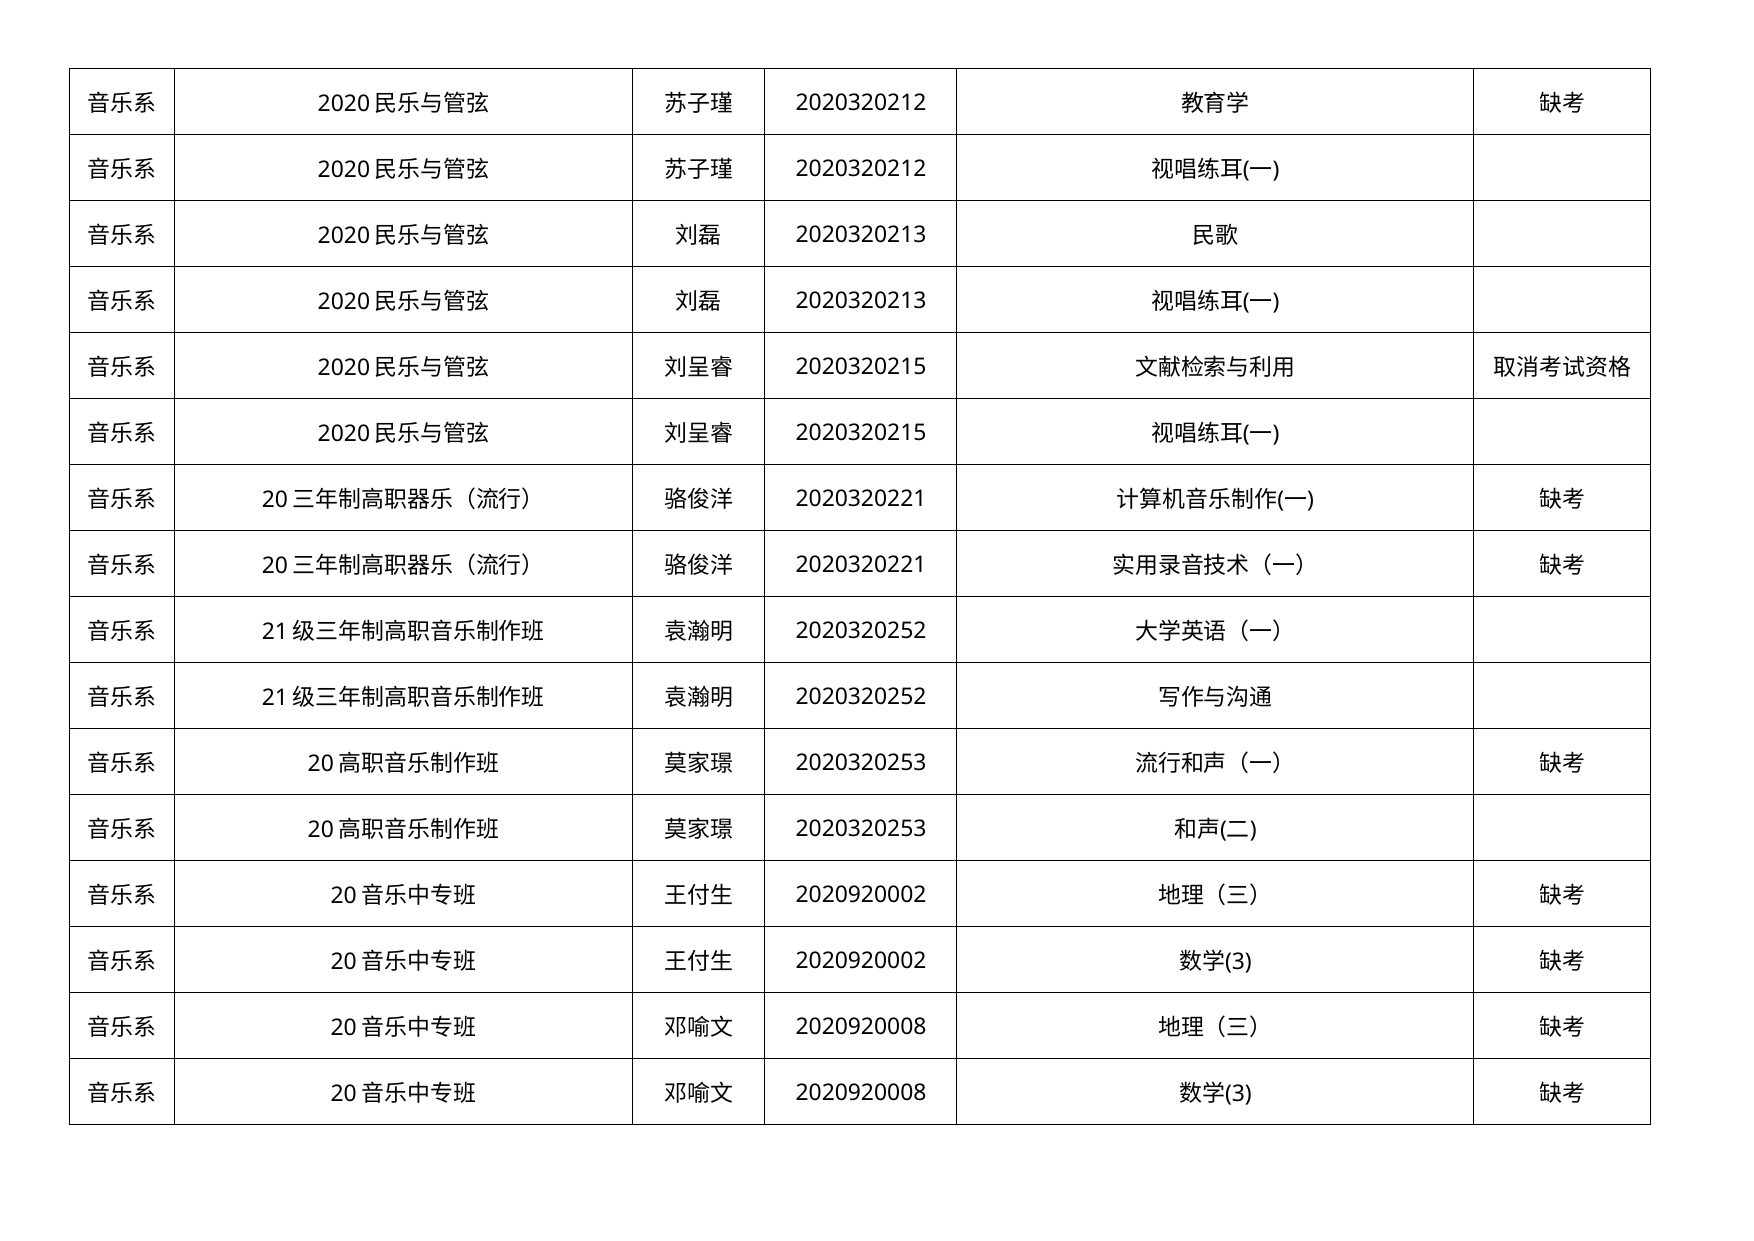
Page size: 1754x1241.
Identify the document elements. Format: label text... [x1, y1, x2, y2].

table_cell 2020民乐与管弦 [175, 135, 632, 200]
table_cell 音乐系 [70, 333, 174, 398]
table_cell [1474, 135, 1650, 200]
table_cell 骆俊洋 [633, 465, 764, 530]
table_cell 地理（三） [957, 861, 1473, 926]
table_cell 2020920002 [765, 861, 956, 926]
table_cell 21级三年制高职音乐制作班 [175, 597, 632, 662]
table_cell 2020320213 [765, 201, 956, 266]
table_cell 缺考 [1474, 861, 1650, 926]
table_cell 2020920008 [765, 993, 956, 1058]
table_cell 缺考 [1474, 993, 1650, 1058]
table_cell 音乐系 [70, 663, 174, 728]
table_cell 2020320212 [765, 69, 956, 134]
table_cell 文献检索与利用 [957, 333, 1473, 398]
table_cell 2020920002 [765, 927, 956, 992]
table_cell 教育学 [957, 69, 1473, 134]
table_cell 地理（三） [957, 993, 1473, 1058]
table_cell 2020320221 [765, 465, 956, 530]
table_cell 缺考 [1474, 465, 1650, 530]
table_cell 2020320215 [765, 399, 956, 464]
table_cell 2020320221 [765, 531, 956, 596]
table_cell 流行和声（一） [957, 729, 1473, 794]
table_cell 缺考 [1474, 927, 1650, 992]
table_cell 刘呈睿 [633, 333, 764, 398]
table_cell 音乐系 [70, 135, 174, 200]
table_cell 2020民乐与管弦 [175, 201, 632, 266]
table_cell 21级三年制高职音乐制作班 [175, 663, 632, 728]
table_cell 视唱练耳(一) [957, 267, 1473, 332]
table_cell 苏子瑾 [633, 135, 764, 200]
table_cell 音乐系 [70, 795, 174, 860]
table_cell [1474, 663, 1650, 728]
table_cell 刘磊 [633, 267, 764, 332]
table_cell 2020民乐与管弦 [175, 69, 632, 134]
table_cell 2020920008 [765, 1059, 956, 1124]
table_cell 数学(3) [957, 1059, 1473, 1124]
table_cell 20音乐中专班 [175, 1059, 632, 1124]
table_cell 音乐系 [70, 69, 174, 134]
table_cell 20音乐中专班 [175, 927, 632, 992]
table_cell 20高职音乐制作班 [175, 729, 632, 794]
table_cell 骆俊洋 [633, 531, 764, 596]
table_cell 音乐系 [70, 993, 174, 1058]
table_cell 20高职音乐制作班 [175, 795, 632, 860]
table_cell 计算机音乐制作(一) [957, 465, 1473, 530]
table_cell 音乐系 [70, 1059, 174, 1124]
table_cell 缺考 [1474, 69, 1650, 134]
table_cell 民歌 [957, 201, 1473, 266]
table_cell 袁瀚明 [633, 597, 764, 662]
table_cell 取消考试资格 [1474, 333, 1650, 398]
table_cell 20三年制高职器乐（流行） [175, 531, 632, 596]
table_cell [1474, 795, 1650, 860]
table_cell 缺考 [1474, 531, 1650, 596]
table_cell 和声(二) [957, 795, 1473, 860]
table_cell 视唱练耳(一) [957, 135, 1473, 200]
table_cell 2020民乐与管弦 [175, 399, 632, 464]
table_cell 2020320252 [765, 597, 956, 662]
table_cell 莫家璟 [633, 729, 764, 794]
table_cell 20音乐中专班 [175, 993, 632, 1058]
table_cell 袁瀚明 [633, 663, 764, 728]
table_cell 20三年制高职器乐（流行） [175, 465, 632, 530]
table_cell 音乐系 [70, 399, 174, 464]
table_cell 2020320213 [765, 267, 956, 332]
table_cell 视唱练耳(一) [957, 399, 1473, 464]
table_cell 音乐系 [70, 201, 174, 266]
table_cell 莫家璟 [633, 795, 764, 860]
table_cell [1474, 201, 1650, 266]
table_cell 音乐系 [70, 465, 174, 530]
table_cell 邓喻文 [633, 1059, 764, 1124]
table_cell 音乐系 [70, 729, 174, 794]
table_cell 实用录音技术（一） [957, 531, 1473, 596]
table_cell 音乐系 [70, 861, 174, 926]
table_cell 苏子瑾 [633, 69, 764, 134]
table_cell 王付生 [633, 861, 764, 926]
table_cell 邓喻文 [633, 993, 764, 1058]
table_cell 2020320215 [765, 333, 956, 398]
table_cell 2020民乐与管弦 [175, 267, 632, 332]
table_cell [1474, 597, 1650, 662]
table_cell 音乐系 [70, 597, 174, 662]
table_cell 刘磊 [633, 201, 764, 266]
table_cell [1474, 267, 1650, 332]
table_cell 2020民乐与管弦 [175, 333, 632, 398]
table_cell [1474, 399, 1650, 464]
table_cell 2020320212 [765, 135, 956, 200]
table_cell 王付生 [633, 927, 764, 992]
table_cell 20音乐中专班 [175, 861, 632, 926]
table_cell 2020320253 [765, 795, 956, 860]
table_cell 音乐系 [70, 531, 174, 596]
table_cell 数学(3) [957, 927, 1473, 992]
table_cell 刘呈睿 [633, 399, 764, 464]
table_cell 缺考 [1474, 1059, 1650, 1124]
table_cell 大学英语（一） [957, 597, 1473, 662]
table_cell 音乐系 [70, 927, 174, 992]
table_cell 音乐系 [70, 267, 174, 332]
table_cell 写作与沟通 [957, 663, 1473, 728]
table_cell 缺考 [1474, 729, 1650, 794]
table_cell 2020320252 [765, 663, 956, 728]
table_cell 2020320253 [765, 729, 956, 794]
